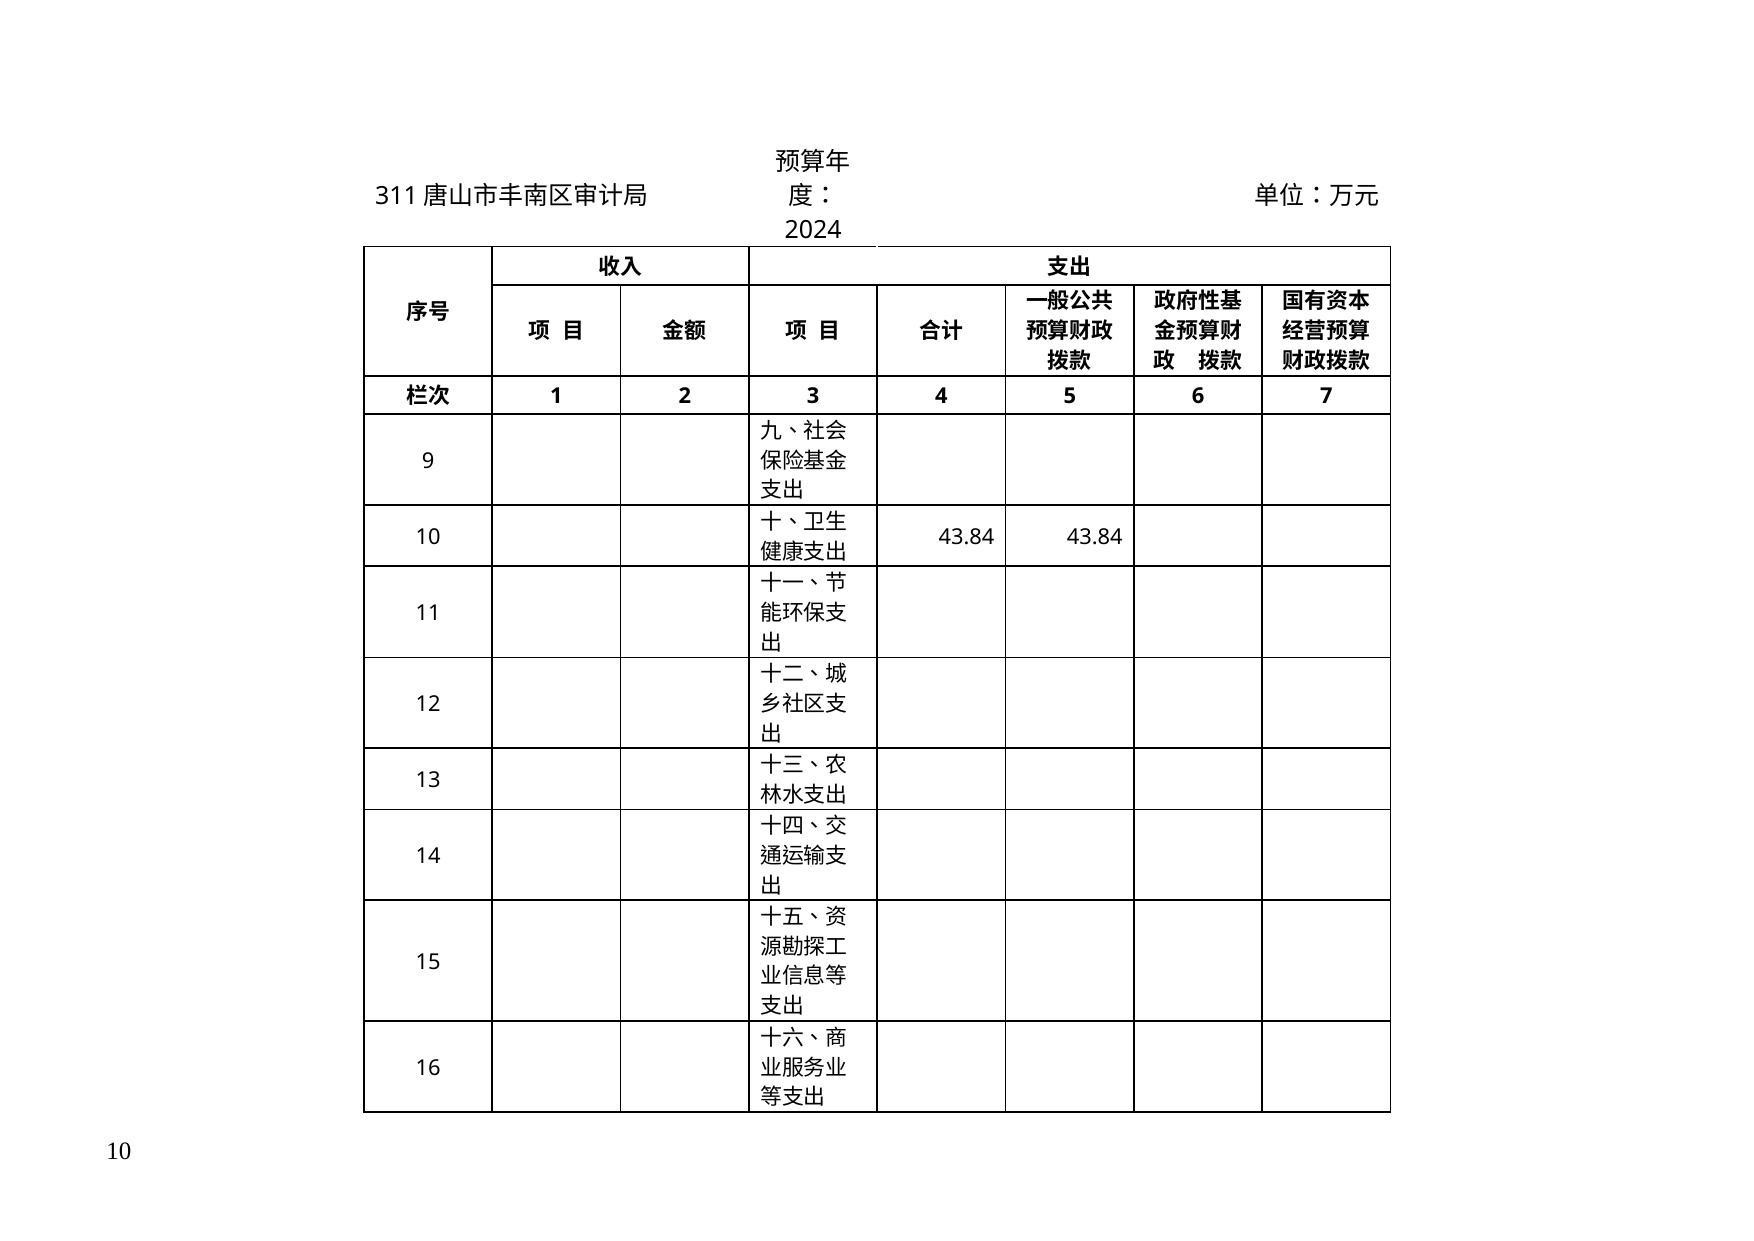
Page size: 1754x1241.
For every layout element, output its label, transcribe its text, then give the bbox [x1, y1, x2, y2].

table_cell [1263, 810, 1390, 899]
table_cell 一般公共预算财政拨款 [1006, 286, 1133, 375]
table_cell [1135, 749, 1261, 808]
table_cell [1006, 1022, 1133, 1111]
table_cell [1006, 567, 1133, 656]
table_cell [1135, 506, 1261, 565]
table_cell 金额 [621, 286, 748, 375]
table_cell [1135, 567, 1261, 656]
table_cell 支出 [750, 247, 1390, 284]
table_header 预算年度：2024 [750, 143, 876, 246]
table_cell [493, 810, 620, 899]
table_cell [1135, 415, 1261, 504]
table_cell 序号 [365, 247, 491, 375]
table_cell 九、社会保险基金支出 [750, 415, 876, 504]
table_cell 合计 [878, 286, 1005, 375]
table_cell 11 [365, 567, 491, 656]
table_cell 10 [365, 506, 491, 565]
table_cell [1006, 749, 1133, 808]
table_cell 4 [878, 377, 1005, 413]
table_cell [878, 567, 1005, 656]
table_cell 十四、交通运输支出 [750, 810, 876, 899]
table_cell 十六、商业服务业等支出 [750, 1022, 876, 1111]
table_cell [1006, 658, 1133, 747]
table_cell [878, 415, 1005, 504]
table_cell 十、卫生健康支出 [750, 506, 876, 565]
table_cell [878, 1022, 1005, 1111]
table_cell [493, 506, 620, 565]
table_cell [1006, 810, 1133, 899]
table_cell 1 [493, 377, 620, 413]
table_cell [621, 506, 748, 565]
table_cell 15 [365, 901, 491, 1020]
table_cell [621, 567, 748, 656]
table_cell 栏次 [365, 377, 491, 413]
table_cell [1135, 810, 1261, 899]
table_cell 十五、资源勘探工业信息等支出 [750, 901, 876, 1020]
table_cell [878, 901, 1005, 1020]
table_cell [1263, 658, 1390, 747]
table_cell [878, 749, 1005, 808]
table_cell [878, 810, 1005, 899]
table_cell [878, 658, 1005, 747]
table_cell [1263, 506, 1390, 565]
table_cell [621, 415, 748, 504]
table_cell [1135, 1022, 1261, 1111]
table_cell 十二、城乡社区支出 [750, 658, 876, 747]
table_cell 14 [365, 810, 491, 899]
table_cell 5 [1006, 377, 1133, 413]
table_cell [1263, 567, 1390, 656]
table_header 311唐山市丰南区审计局 [365, 143, 748, 246]
table_cell [493, 658, 620, 747]
table_cell 收入 [493, 247, 748, 284]
table_cell [621, 810, 748, 899]
table_cell [621, 901, 748, 1020]
table_header 单位：万元 [878, 143, 1390, 246]
table_cell [1263, 1022, 1390, 1111]
table_cell 12 [365, 658, 491, 747]
table_cell 6 [1135, 377, 1261, 413]
table_cell [493, 415, 620, 504]
table_cell [1263, 415, 1390, 504]
table_cell 十一、节能环保支出 [750, 567, 876, 656]
table_cell [1135, 901, 1261, 1020]
table_cell [1135, 658, 1261, 747]
table_cell 9 [365, 415, 491, 504]
table_cell 政府性基金预算财政 拨款 [1135, 286, 1261, 375]
table_cell 项 目 [493, 286, 620, 375]
table_cell 2 [621, 377, 748, 413]
table_cell [493, 1022, 620, 1111]
table_cell [621, 658, 748, 747]
table_cell [1006, 415, 1133, 504]
table_cell 十三、农林水支出 [750, 749, 876, 808]
table_cell 13 [365, 749, 491, 808]
table_cell 国有资本经营预算财政拨款 [1263, 286, 1390, 375]
table_cell 16 [365, 1022, 491, 1111]
table_cell 43.84 [1006, 506, 1133, 565]
table_cell [621, 1022, 748, 1111]
table_cell [493, 567, 620, 656]
table_cell [493, 901, 620, 1020]
table_cell 7 [1263, 377, 1390, 413]
table_cell [1263, 749, 1390, 808]
table_cell [1263, 901, 1390, 1020]
table_cell 3 [750, 377, 876, 413]
table_cell [621, 749, 748, 808]
table_cell 43.84 [878, 506, 1005, 565]
table_cell 项 目 [750, 286, 876, 375]
table_cell [493, 749, 620, 808]
table_cell [1006, 901, 1133, 1020]
